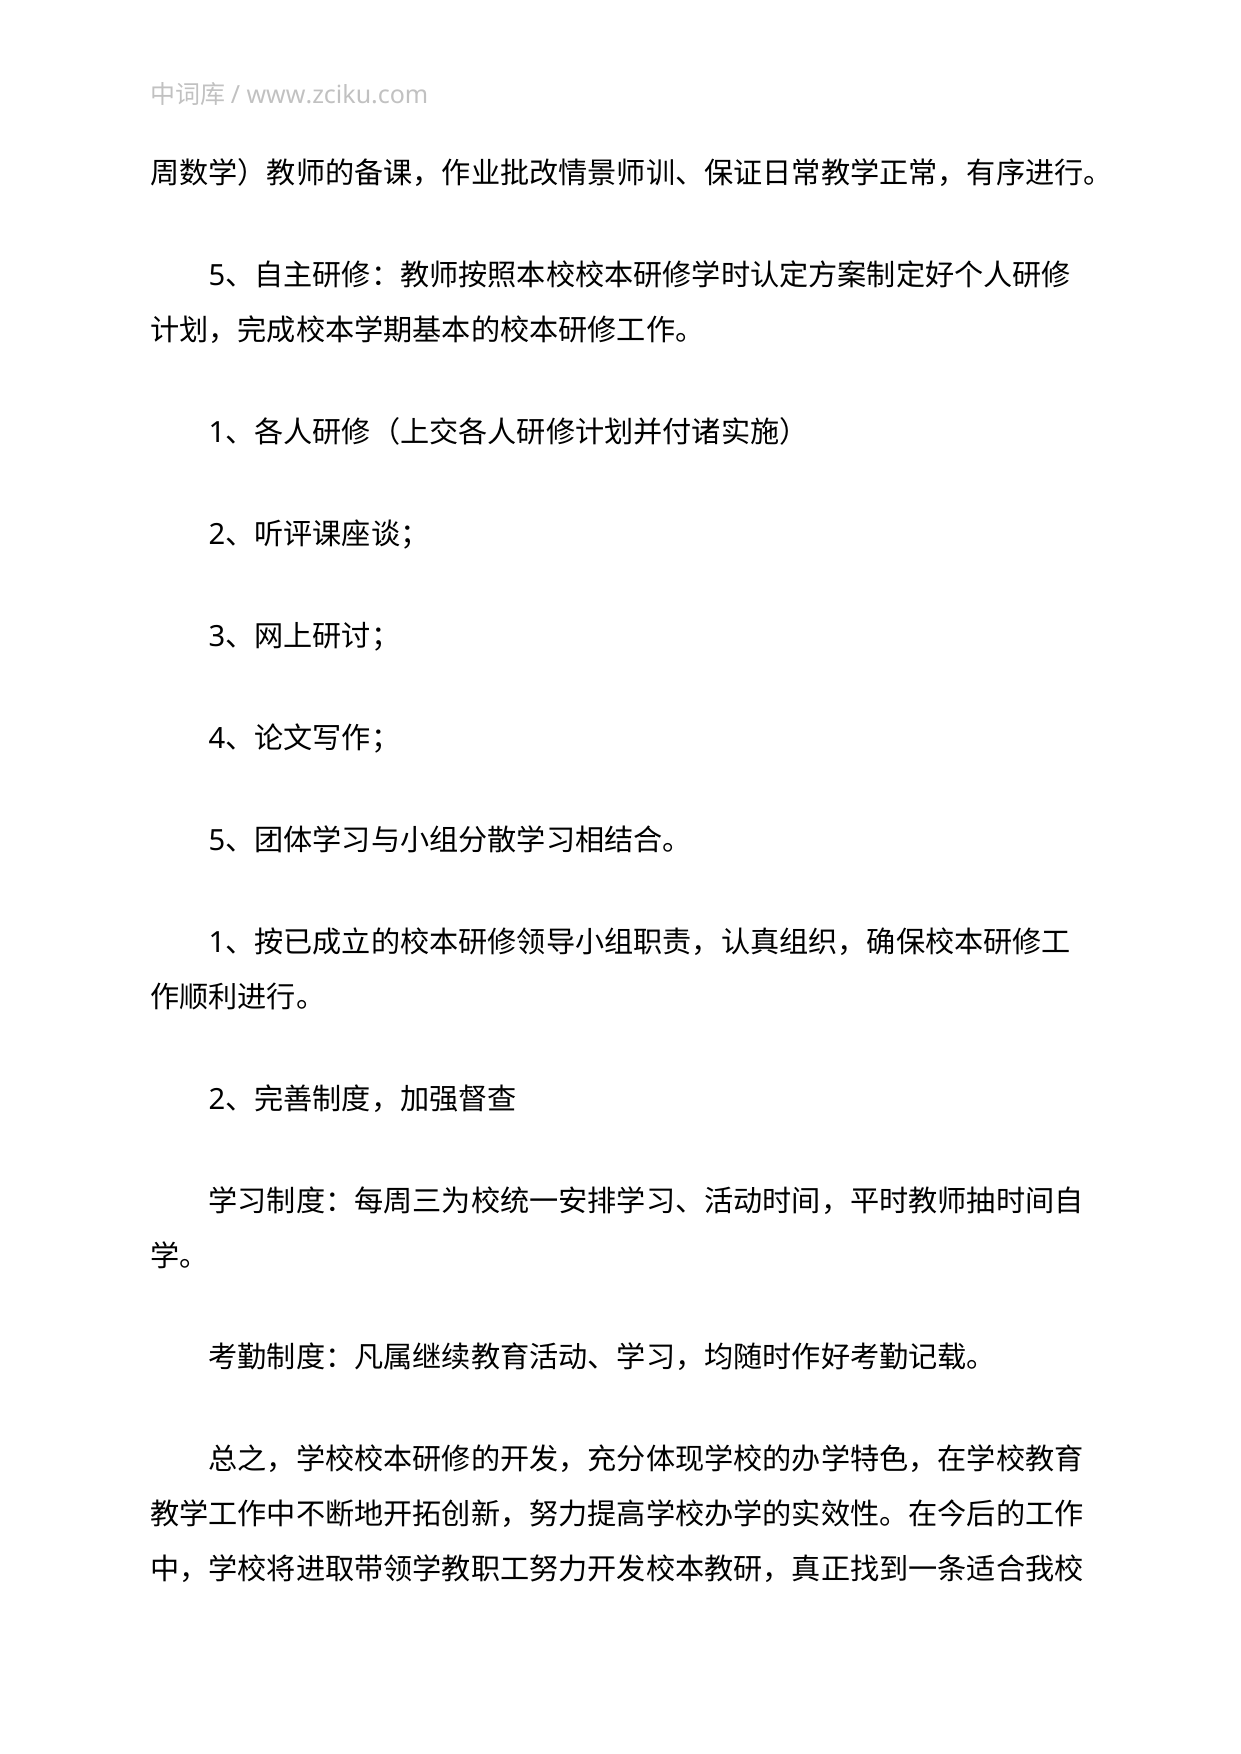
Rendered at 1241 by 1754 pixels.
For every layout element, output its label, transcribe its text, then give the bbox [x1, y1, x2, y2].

text 1、按已成立的校本研修领导小组职责，认真组织，确保校本研修工作顺利进行。 [150, 918, 1090, 1016]
text 2、完善制度，加强督查 [150, 1075, 1090, 1118]
text 5、团体学习与小组分散学习相结合。 [150, 816, 1090, 859]
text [150, 150, 1090, 192]
text 考勤制度：凡属继续教育活动、学习，均随时作好考勤记载。 [150, 1334, 1090, 1376]
text 学习制度：每周三为校统一安排学习、活动时间，平时教师抽时间自学。 [150, 1177, 1090, 1274]
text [150, 1436, 1090, 1588]
text 4、论文写作； [150, 714, 1090, 757]
text 1、各人研修（上交各人研修计划并付诸实施） [150, 408, 1090, 451]
text 2、听评课座谈； [150, 511, 1090, 553]
text 5、自主研修：教师按照本校校本研修学时认定方案制定好个人研修计划，完成校本学期基本的校本研修工作。 [150, 252, 1090, 349]
text 3、网上研讨； [150, 612, 1090, 655]
